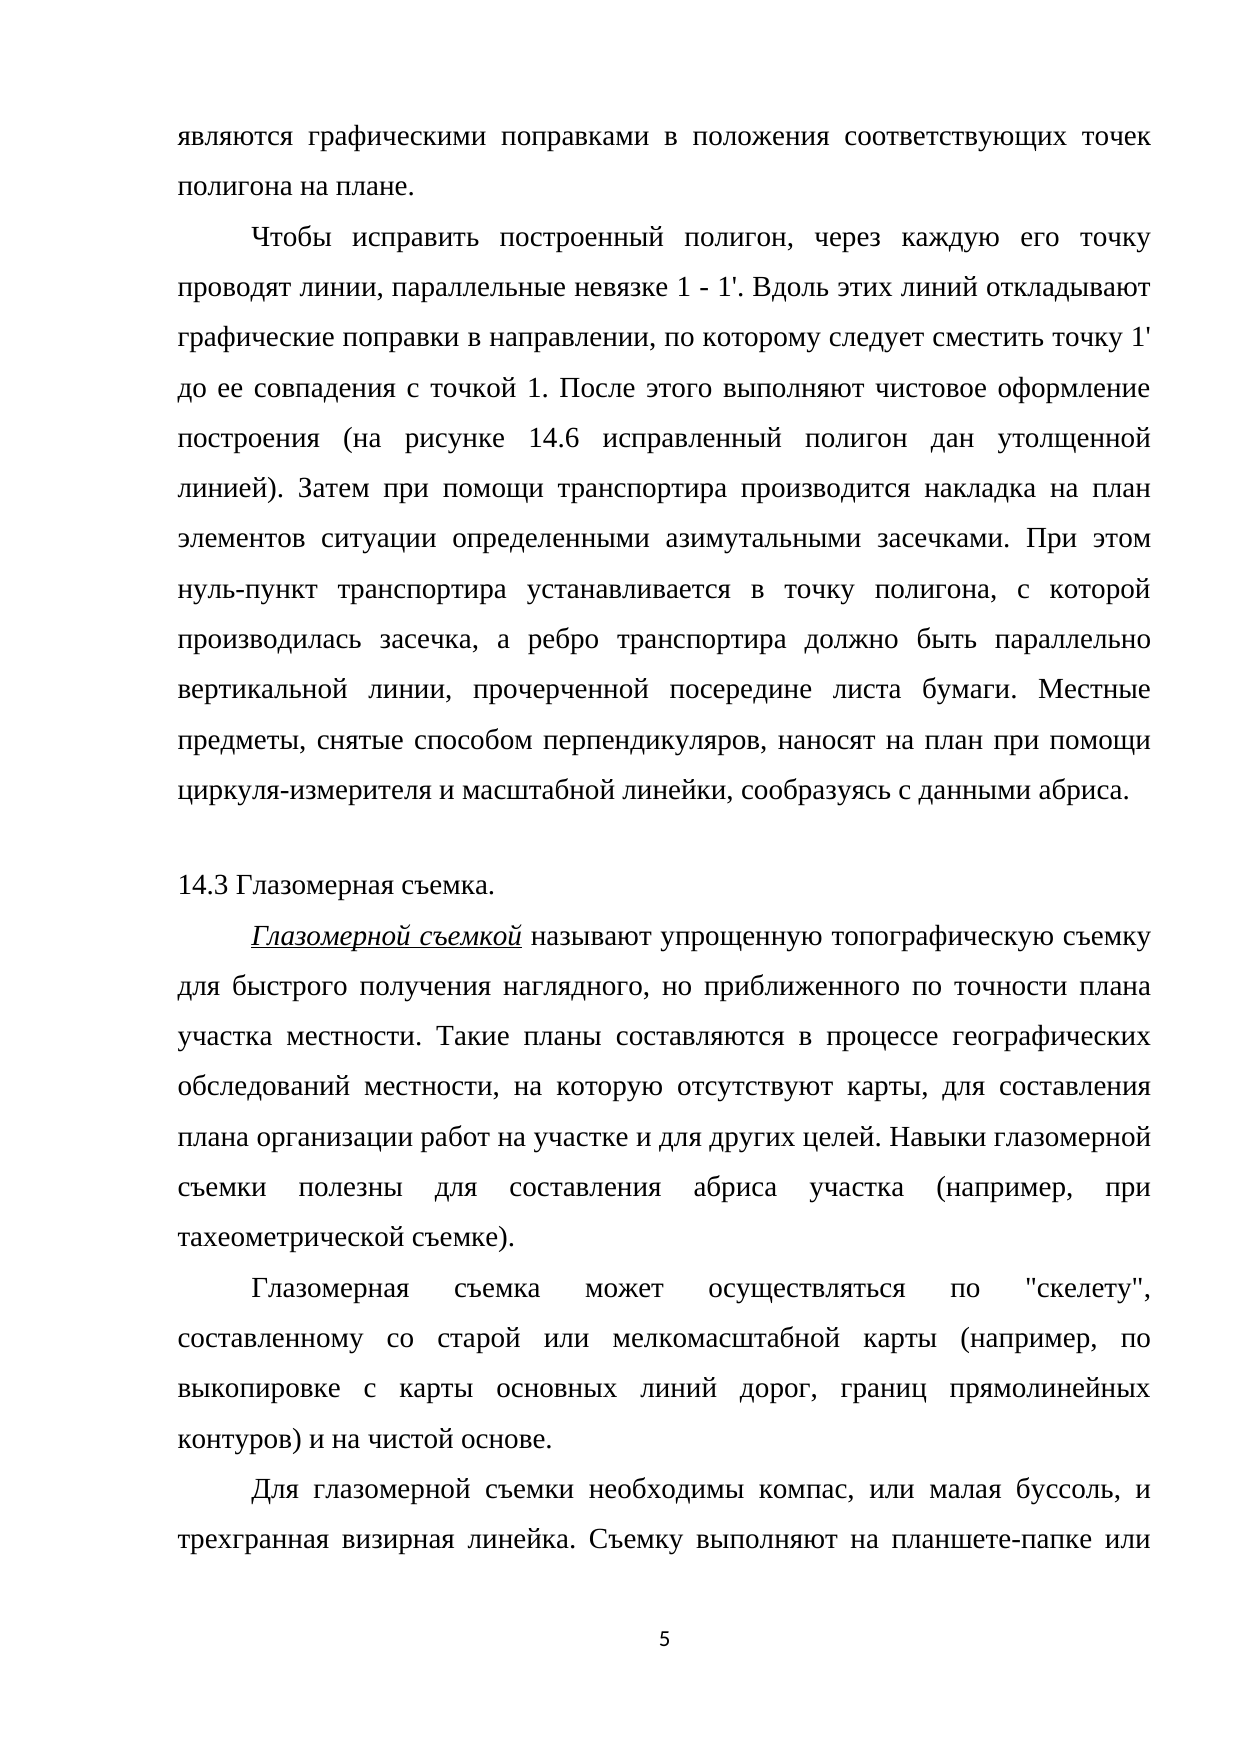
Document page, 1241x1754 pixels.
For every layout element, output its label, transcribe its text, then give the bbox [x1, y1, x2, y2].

text Глазомерная съемка может осуществляться по "скелету", составленному со старой или мелкомасштабной карты (например, по выкопировке с карты основных линий дорог, границ прямолинейных контуров) и на чистой основе. [177, 1270, 1152, 1454]
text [177, 1471, 1152, 1555]
text Глазомерной съемкой называют упрощенную топографическую съемку для быстрого получения наглядного, но приближенного по точности плана участка местности. Такие планы составляются в процессе географических обследований местности, на которую отсутствуют карты, для составления плана организации работ на участке и для других целей. Навыки глазомерной съемки полезны для составления абриса участка (например, при тахеометрической съемке). [177, 918, 1152, 1253]
text Чтобы исправить построенный полигон, через каждую его точку проводят линии, параллельные невязке 1 - 1'. Вдоль этих линий откладывают графические поправки в направлении, по которому следует сместить точку 1' до ее совпадения с точкой 1. После этого выполняют чистовое оформление построения (на рисунке 14.6 исправленный полигон дан утолщенной линией). Затем при помощи транспортира производится накладка на план элементов ситуации определенными азимутальными засечками. При этом нуль-пункт транспортира устанавливается в точку полигона, с которой производилась засечка, а ребро транспортира должно быть параллельно вертикальной линии, прочерченной посередине листа бумаги. Местные предметы, снятые способом перпендикуляров, наносят на план при помощи циркуля-измерителя и масштабной линейки, сообразуясь с данными абриса. [177, 219, 1152, 806]
text 14.3 Глазомерная съемка. [177, 867, 1152, 901]
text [177, 118, 1152, 202]
